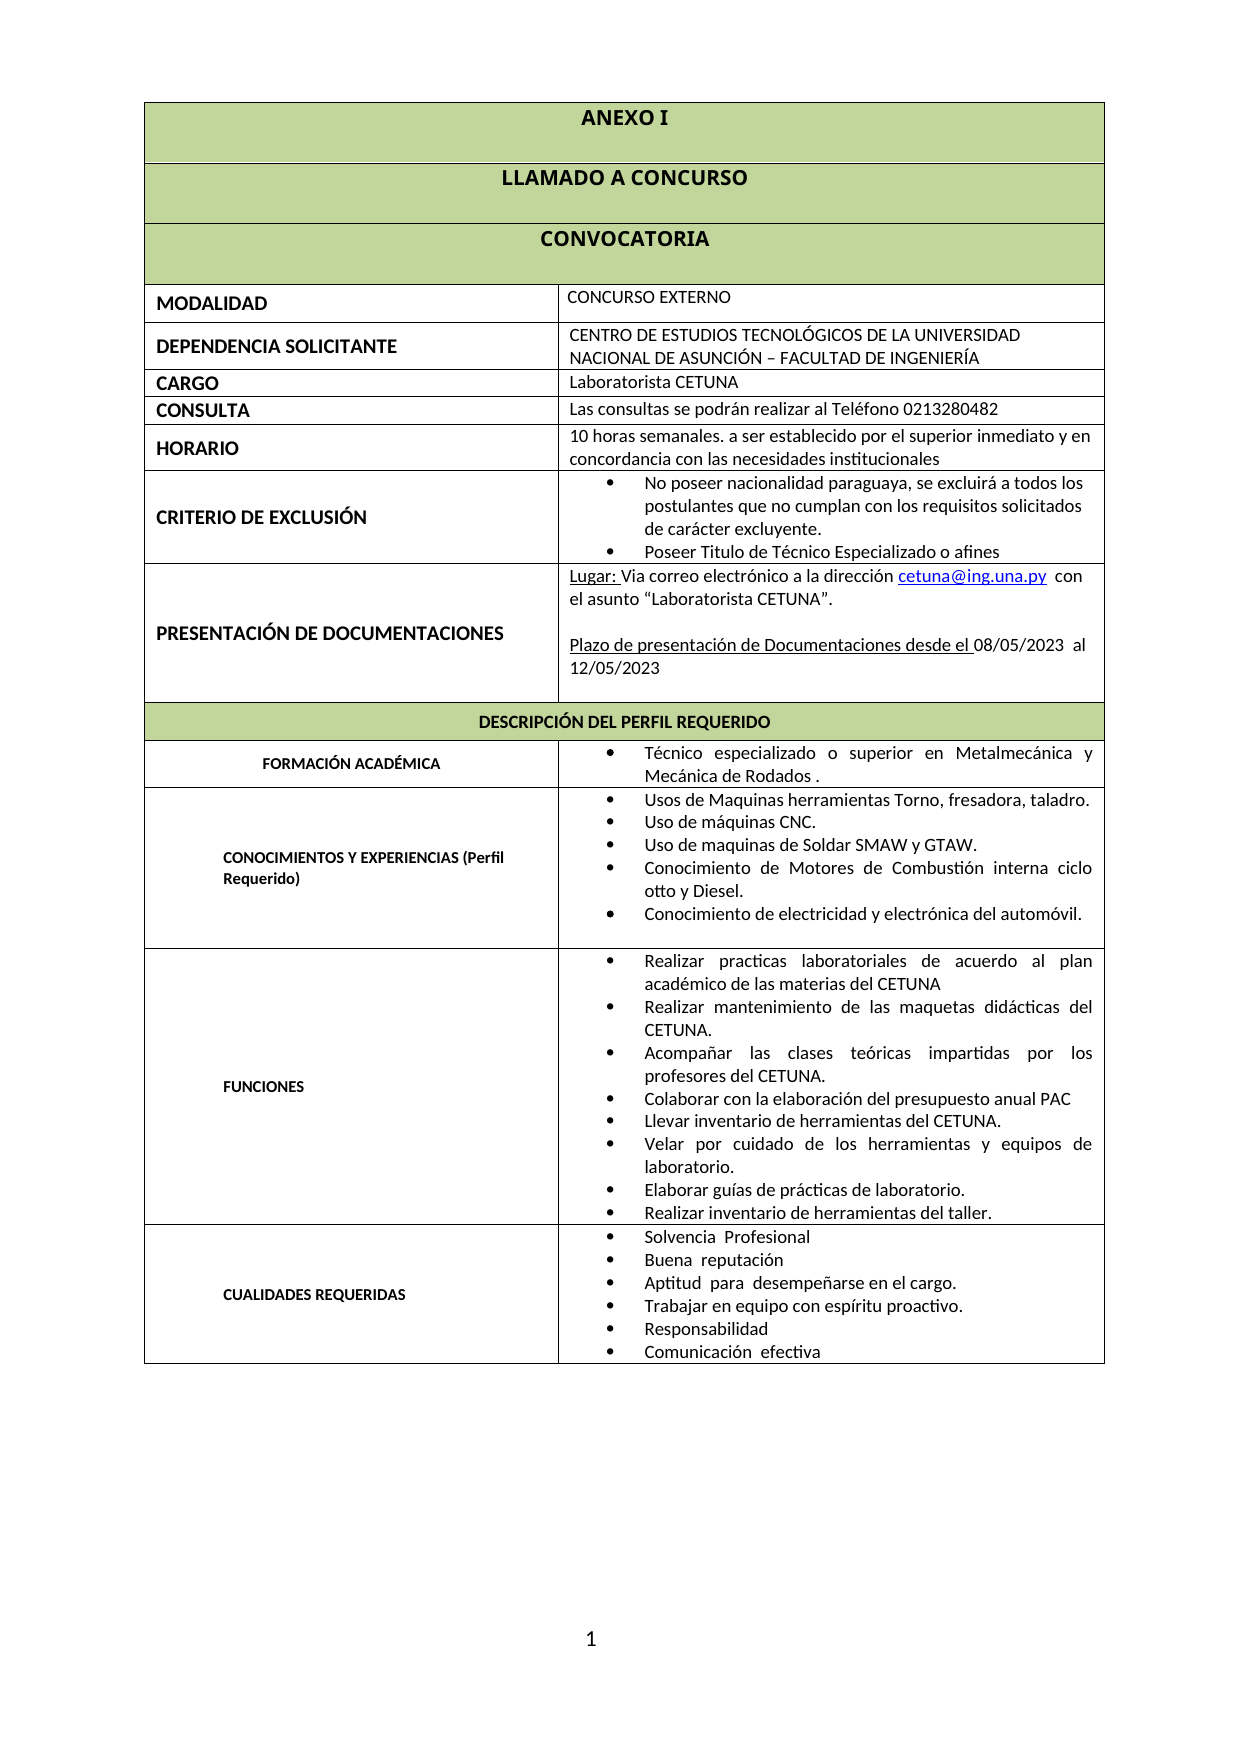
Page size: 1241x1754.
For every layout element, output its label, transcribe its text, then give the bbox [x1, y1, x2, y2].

table_cell LLAMADO A CONCURSO [145, 164, 1104, 223]
table_cell No poseer nacionalidad paraguaya, se excluirá a todos los postulantes que no cumplan con los requisitos solicitados de carácter excluyente. Poseer Titulo de Técnico Especializado o afines [559, 471, 1104, 563]
table_cell MODALIDAD [145, 285, 558, 322]
table_cell DEPENDENCIA SOLICITANTE [145, 323, 558, 369]
table_cell DESCRIPCIÓN DEL PERFIL REQUERIDO [145, 703, 1104, 740]
table_cell Lugar: Via correo electrónico a la dirección cetuna@ing.una.py con el asunto “Laboratorista CETUNA”. Plazo de presentación de Documentaciones desde el 08/05/2023 al 12/05/2023 [559, 564, 1104, 702]
table_cell CONOCIMIENTOS Y EXPERIENCIAS (Perfil Requerido) [145, 788, 558, 948]
table_cell Laboratorista CETUNA [559, 370, 1104, 396]
table_cell Solvencia Profesional Buena reputación Aptitud para desempeñarse en el cargo. Trabajar en equipo con espíritu proactivo. Responsabilidad Comunicación efectiva [559, 1225, 1104, 1363]
table_cell Técnico especializado o superior en Metalmecánica y Mecánica de Rodados . [559, 741, 1104, 787]
table_cell FORMACIÓN ACADÉMICA [145, 741, 558, 787]
table_cell HORARIO [145, 425, 558, 470]
table_cell CRITERIO DE EXCLUSIÓN [145, 471, 558, 563]
table_cell Usos de Maquinas herramientas Torno, fresadora, taladro. Uso de máquinas CNC. Uso de maquinas de Soldar SMAW y GTAW. Conocimiento de Motores de Combustión interna ciclo otto y Diesel. Conocimiento de electricidad y electrónica del automóvil. [559, 788, 1104, 948]
table_cell CONSULTA [145, 397, 558, 423]
table_cell CARGO [145, 370, 558, 396]
table_header ANEXO I [145, 103, 1104, 162]
table_cell Realizar practicas laboratoriales de acuerdo al plan académico de las materias del CETUNA Realizar mantenimiento de las maquetas didácticas del CETUNA. Acompañar las clases teóricas impartidas por los profesores del CETUNA. Colaborar con la elaboración del presupuesto anual PAC Llevar inventario de herramientas del CETUNA. Velar por cuidado de los herramientas y equipos de laboratorio. Elaborar guías de prácticas de laboratorio. Realizar inventario de herramientas del taller. [559, 949, 1104, 1224]
table_cell FUNCIONES [145, 949, 558, 1224]
table_cell CENTRO DE ESTUDIOS TECNOLÓGICOS DE LA UNIVERSIDAD NACIONAL DE ASUNCIÓN – FACULTAD DE INGENIERÍA [559, 323, 1104, 369]
table_cell PRESENTACIÓN DE DOCUMENTACIONES [145, 564, 558, 702]
table_cell CUALIDADES REQUERIDAS [145, 1225, 558, 1363]
table_cell 10 horas semanales. a ser establecido por el superior inmediato y en concordancia con las necesidades institucionales [559, 425, 1104, 470]
table_cell CONCURSO EXTERNO [559, 285, 1104, 322]
table_cell CONVOCATORIA [145, 224, 1104, 284]
table_cell Las consultas se podrán realizar al Teléfono 0213280482 [559, 397, 1104, 423]
